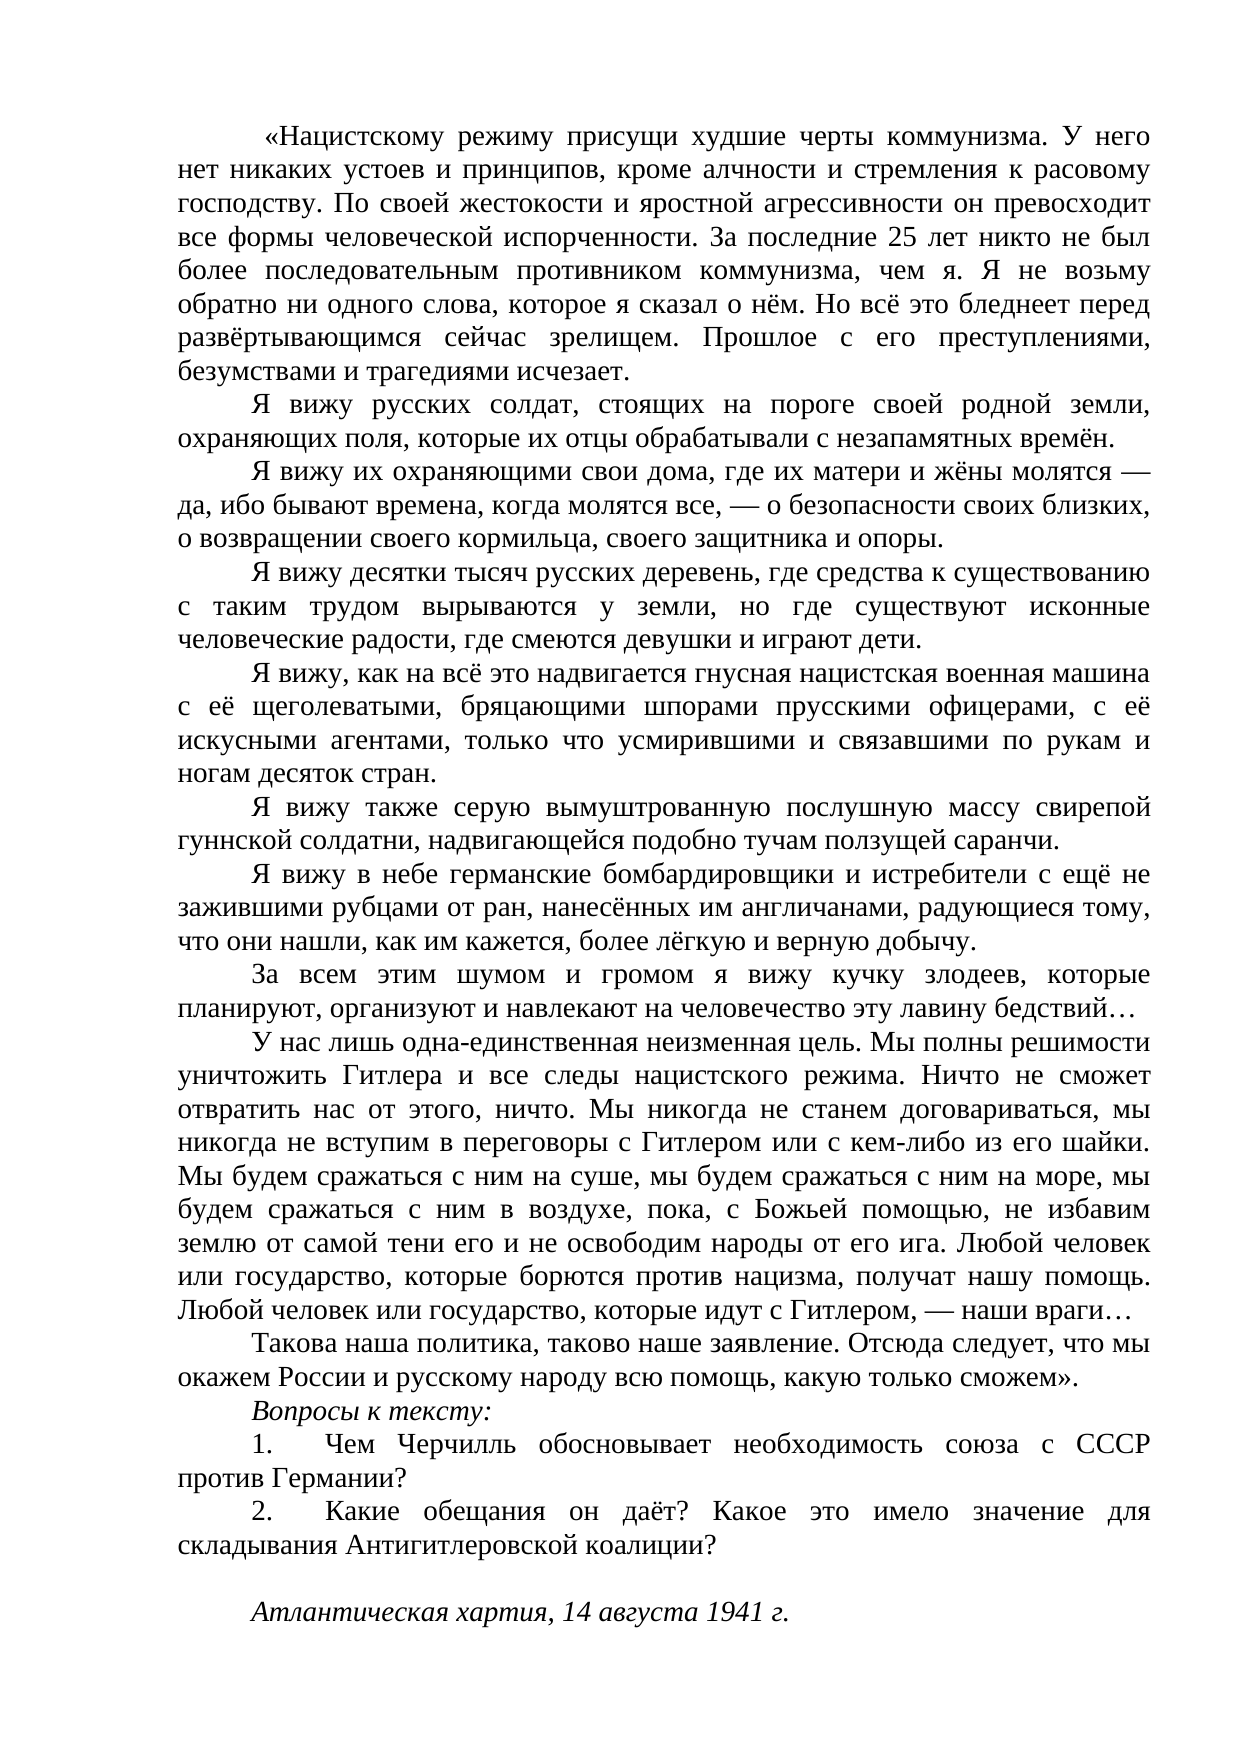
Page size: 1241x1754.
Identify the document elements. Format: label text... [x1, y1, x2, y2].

text Вопросы к тексту: [177, 1393, 1152, 1426]
text Я вижу также серую вымуштрованную послушную массу свирепой гуннской солдатни, надвигающейся подобно тучам ползущей саранчи. [177, 789, 1152, 856]
text Я вижу их охраняющими свои дома, где их матери и жёны молятся — да, ибо бывают времена, когда молятся все, — о безопасности своих близких, о возвращении своего кормильца, своего защитника и опоры. [177, 453, 1152, 554]
text Атлантическая хартия, 14 августа 1941 г. [177, 1594, 1152, 1627]
text Я вижу, как на всё это надвигается гнусная нацистская военная машина с её щеголеватыми, бряцающими шпорами прусскими офицерами, с её искусными агентами, только что усмирившими и связавшими по рукам и ногам десяток стран. [177, 655, 1152, 789]
list Какие обещания он даёт? Какое это имело значение для складывания Антигитлеровской коалиции? [177, 1493, 1152, 1560]
text У нас лишь одна-единственная неизменная цель. Мы полны решимости уничтожить Гитлера и все следы нацистского режима. Ничто не сможет отвратить нас от этого, ничто. Мы никогда не станем договариваться, мы никогда не вступим в переговоры с Гитлером или с кем-либо из его шайки. Мы будем сражаться с ним на суше, мы будем сражаться с ним на море, мы будем сражаться с ним в воздухе, пока, с Божьей помощью, не избавим землю от самой тени его и не освободим народы от его ига. Любой человек или государство, которые борются против нацизма, получат нашу помощь. Любой человек или государство, которые идут с Гитлером, — наши враги… [177, 1024, 1152, 1326]
text Такова наша политика, таково наше заявление. Отсюда следует, что мы окажем России и русскому народу всю помощь, какую только сможем». [177, 1326, 1152, 1393]
list Чем Черчилль обосновывает необходимость союза с СССР против Германии? [177, 1426, 1152, 1493]
text Я вижу русских солдат, стоящих на пороге своей родной земли, охраняющих поля, которые их отцы обрабатывали с незапамятных времён. [177, 386, 1152, 453]
text За всем этим шумом и громом я вижу кучку злодеев, которые планируют, организуют и навлекают на человечество эту лавину бедствий… [177, 957, 1152, 1024]
text Я вижу десятки тысяч русских деревень, где средства к существованию с таким трудом вырываются у земли, но где существуют исконные человеческие радости, где смеются девушки и играют дети. [177, 554, 1152, 655]
text Я вижу в небе германские бомбардировщики и истребители с ещё не зажившими рубцами от ран, нанесённых им англичанами, радующиеся тому, что они нашли, как им кажется, более лёгкую и верную добычу. [177, 856, 1152, 957]
text «Нацистскому режиму присущи худшие черты коммунизма. У него нет никаких устоев и принципов, кроме алчности и стремления к расовому господству. По своей жестокости и яростной агрессивности он превосходит все формы человеческой испорченности. За последние 25 лет никто не был более последовательным противником коммунизма, чем я. Я не возьму обратно ни одного слова, которое я сказал о нём. Но всё это бледнеет перед развёртывающимся сейчас зрелищем. Прошлое с его преступлениями, безумствами и трагедиями исчезает. [177, 118, 1152, 386]
